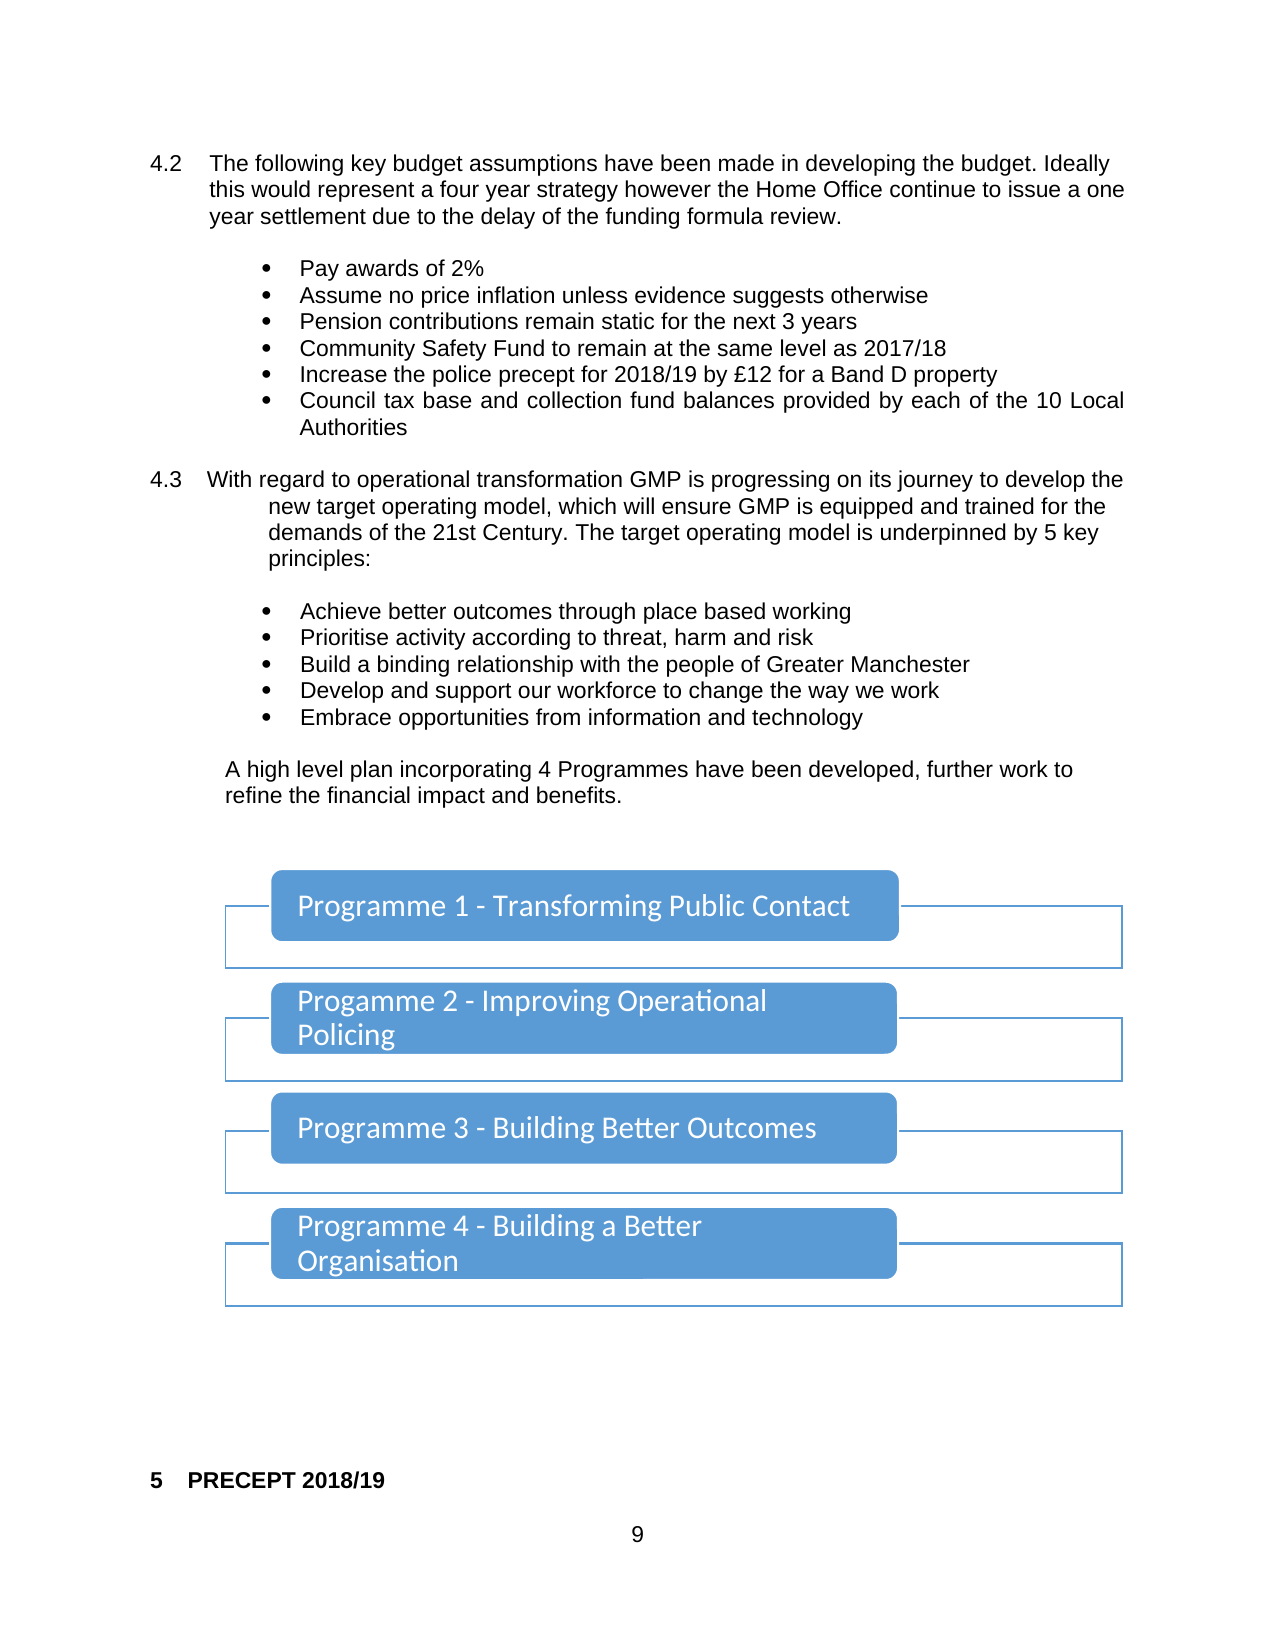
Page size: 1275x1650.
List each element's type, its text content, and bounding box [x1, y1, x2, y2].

list principles: [209, 545, 1125, 572]
list Assume no price inflation unless evidence suggests otherwise [262, 282, 1125, 308]
list Embrace opportunities from information and technology [262, 703, 1125, 730]
list demands of the 21st Century. The target operating model is underpinned by 5 key [209, 519, 1125, 545]
list PRECEPT 2018/19 [150, 1467, 1125, 1493]
text A high level plan incorporating 4 Programmes have been developed, further work to refine the financial impact and benefits. [150, 756, 1125, 809]
list Achieve better outcomes through place based working [262, 598, 1125, 624]
list Community Safety Fund to remain at the same level as 2017/18 [262, 334, 1125, 361]
list new target operating model, which will ensure GMP is equipped and trained for the [209, 493, 1125, 519]
list Pay awards of 2% [262, 255, 1125, 282]
list Council tax base and collection fund balances provided by each of the 10 Local Authorities [262, 387, 1125, 440]
list Develop and support our workforce to change the way we work [262, 677, 1125, 703]
text 4.2 The following key budget assumptions have been made in developing the budget. Ideally this would represent a four year strategy however the Home Office continue to issue a one year settlement due to the delay of the funding formula review. [150, 150, 1125, 229]
list Prioritise activity according to threat, harm and risk [262, 624, 1125, 651]
list Build a binding relationship with the people of Greater Manchester [262, 651, 1125, 677]
list Increase the police precept for 2018/19 by £12 for a Band D property [262, 361, 1125, 387]
list Pension contributions remain static for the next 3 years [262, 308, 1125, 334]
list With regard to operational transformation GMP is progressing on its journey to develop the [150, 466, 1125, 493]
